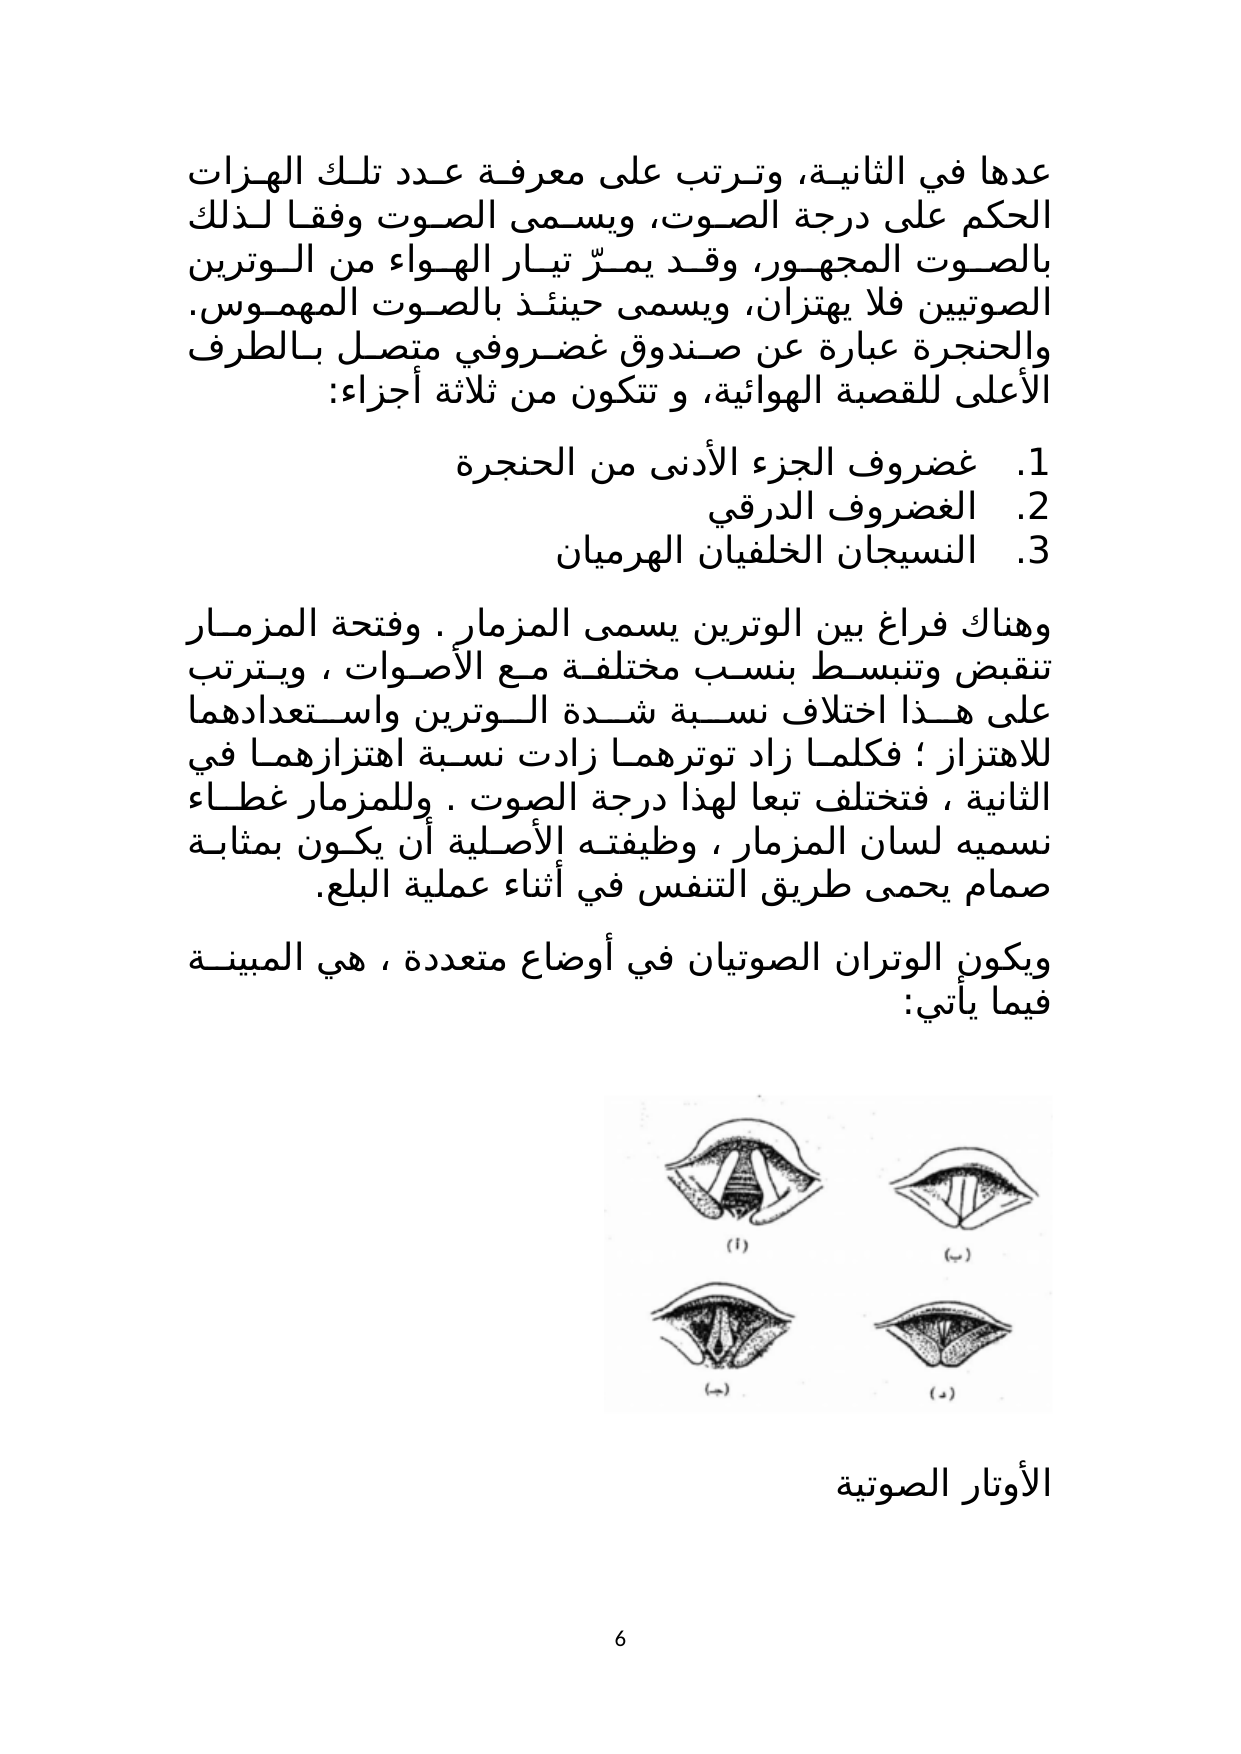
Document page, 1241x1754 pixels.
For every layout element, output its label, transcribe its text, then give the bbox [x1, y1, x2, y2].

list الغضروف الدرقي [187, 485, 1015, 528]
text وهناك فراغ بين الوترين يسمى المزمار . وفتحة المزمار تنقبض وتنبسط بنسب مختلفة مع الأصوات ، ويترتب على هذا اختلاف نسبة شدة الوترين واستعدادهما للاهتزاز ؛ فكلما زاد توترهما زادت نسبة اهتزازهما في الثانية ، فتختلف تبعا لهذا درجة الصوت . وللمزمار غطاء نسميه لسان المزمار ، وظيفته الأصلية أن يكون بمثابة صمام يحمى طريق التنفس في أثناء عملية البلع. [187, 601, 1053, 907]
picture [604, 1052, 1053, 1432]
list النسيجان الخلفيان الهرميان [187, 528, 1015, 572]
text ويكون الوتران الصوتيان في أوضاع متعددة ، هي المبينة فيما يأتي: [187, 936, 1053, 1023]
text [187, 150, 1053, 412]
list غضروف الجزء الأدنى من الحنجرة [187, 441, 1015, 485]
text الأوتار الصوتية [187, 1461, 1053, 1505]
